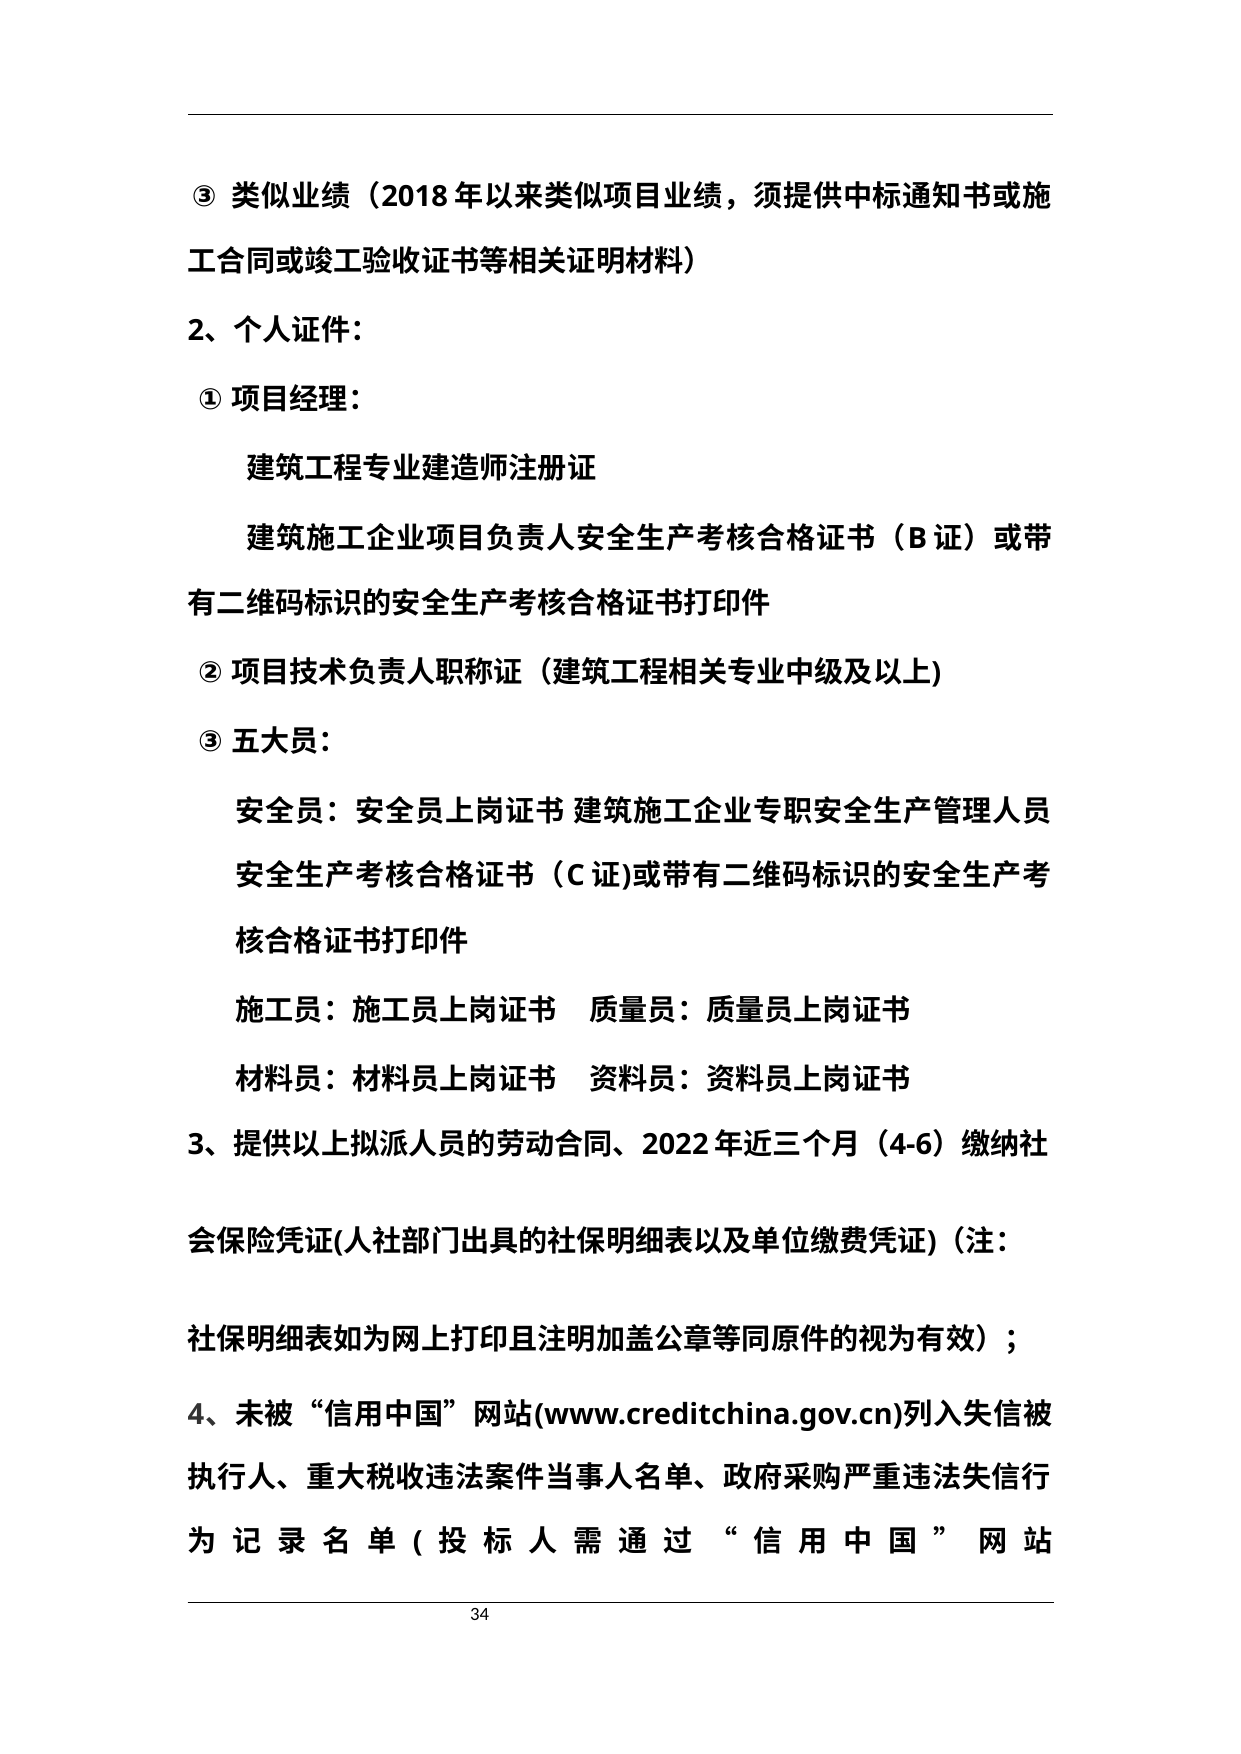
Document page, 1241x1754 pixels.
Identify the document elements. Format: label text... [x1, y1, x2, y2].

list 项目技术负责人职称证（建筑工程相关专业中级及以上) [187, 637, 1053, 702]
text 施工员：施工员上岗证书 质量员：质量员上岗证书 [235, 975, 1053, 1040]
list 项目经理： [187, 364, 1053, 429]
text 2、个人证件： [187, 295, 1053, 360]
text 材料员：材料员上岗证书 资料员：资料员上岗证书 [235, 1044, 1053, 1109]
text 安全员：安全员上岗证书 建筑施工企业专职安全生产管理人员安全生产考核合格证书（C证)或带有二维码标识的安全生产考核合格证书打印件 [235, 776, 1053, 971]
text 建筑工程专业建造师注册证 [187, 434, 1053, 499]
text 建筑施工企业项目负责人安全生产考核合格证书（B证）或带有二维码标识的安全生产考核合格证书打印件 [187, 503, 1053, 633]
text 3、提供以上拟派人员的劳动合同、2022年近三个月（4-6）缴纳社会保险凭证(人社部门出具的社保明细表以及单位缴费凭证)（注：社保明细表如为网上打印且注明加盖公章等同原件的视为有效）； [187, 1109, 1053, 1369]
list 类似业绩（2018年以来类似项目业绩，须提供中标通知书或施工合同或竣工验收证书等相关证明材料） [187, 161, 1053, 291]
list 五大员： [187, 706, 1053, 771]
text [187, 1390, 1053, 1560]
